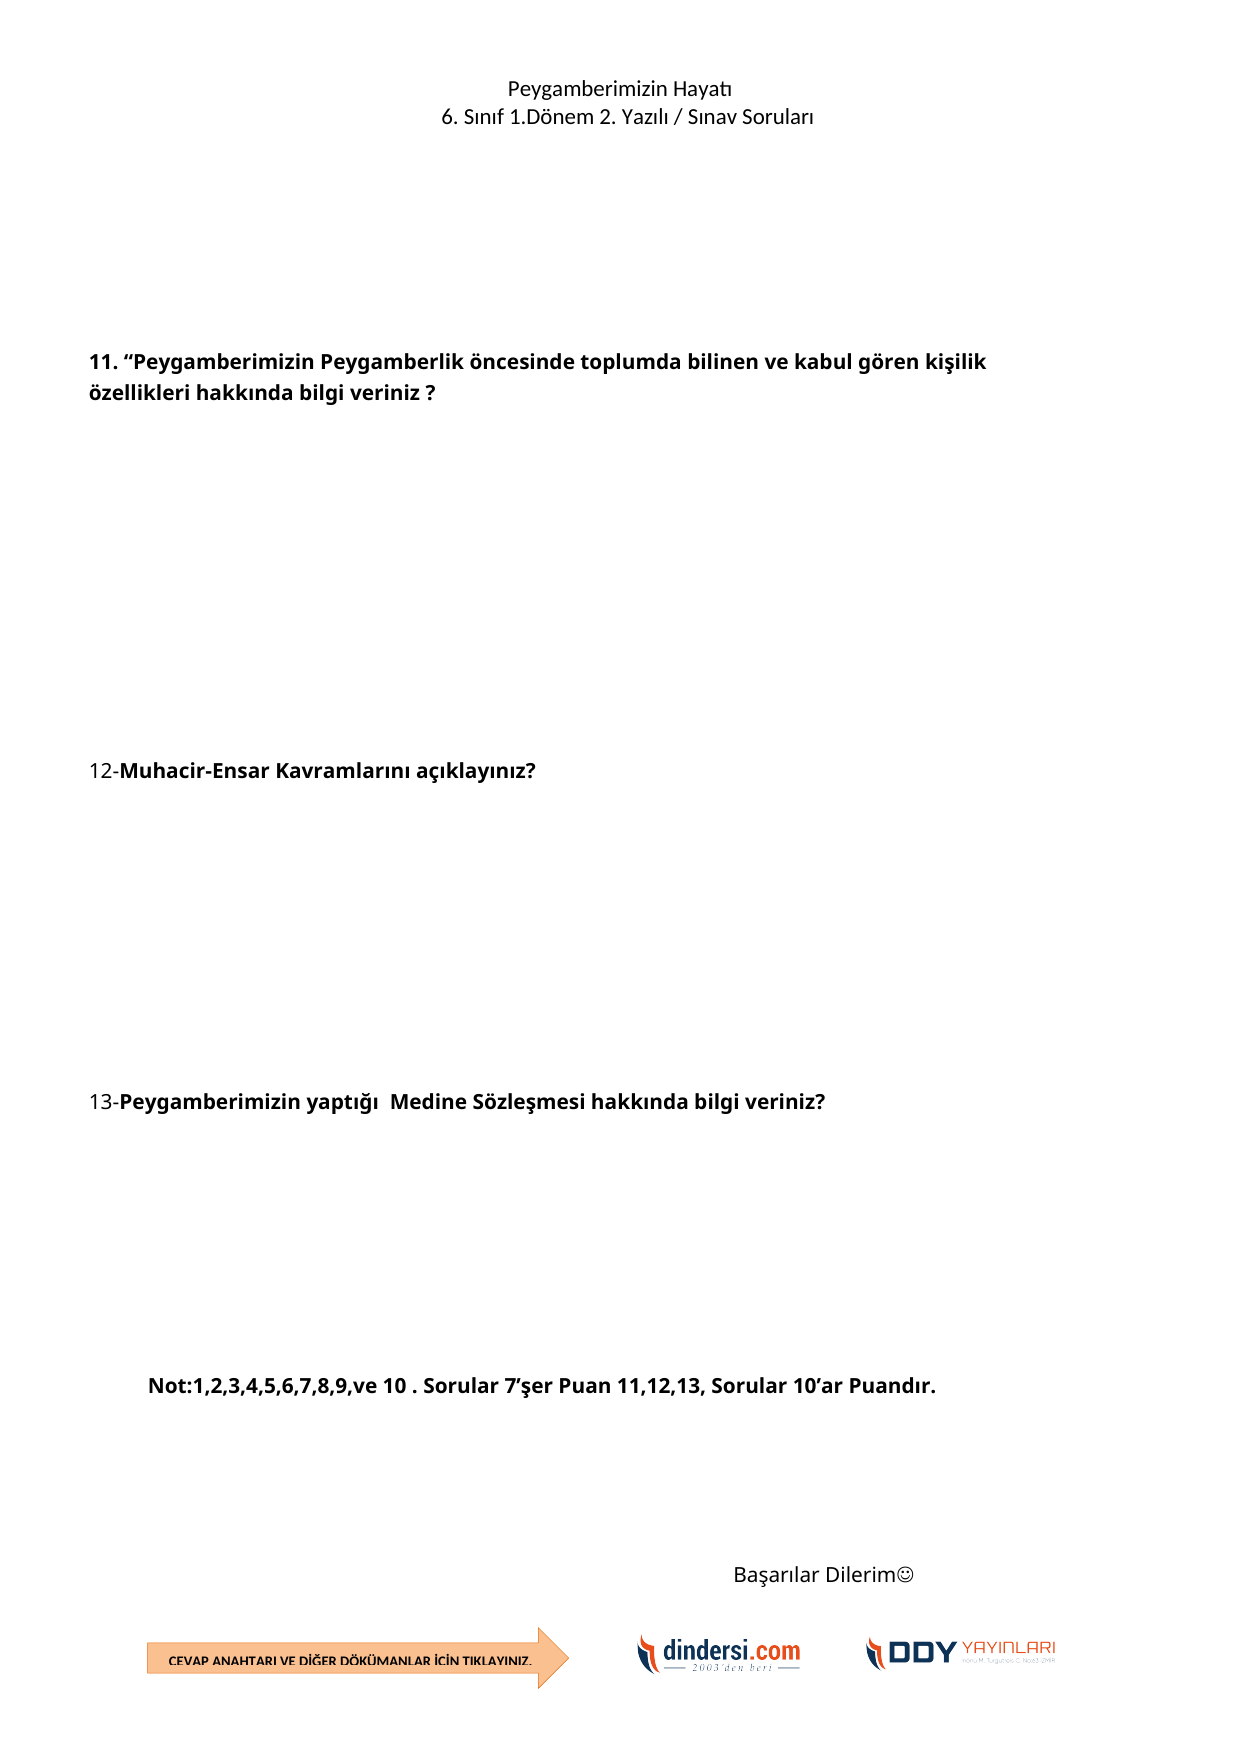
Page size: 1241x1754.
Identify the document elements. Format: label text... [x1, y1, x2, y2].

picture [637, 1633, 801, 1675]
text Başarılar Dilerim [88, 1560, 1196, 1588]
picture [866, 1635, 1055, 1672]
text 13-Peygamberimizin yaptığı Medine Sözleşmesi hakkında bilgi veriniz? [88, 1087, 1196, 1115]
text 12-Muhacir-Ensar Kavramlarını açıklayınız? [88, 756, 1196, 784]
text 11. “Peygamberimizin Peygamberlik öncesinde toplumda bilinen ve kabul gören kişilik özellikleri hakkında bilgi veriniz ? [88, 347, 1093, 406]
text Not:1,2,3,4,5,6,7,8,9,ve 10 . Sorular 7’şer Puan 11,12,13, Sorular 10’ar Puandır. [148, 1371, 1196, 1399]
